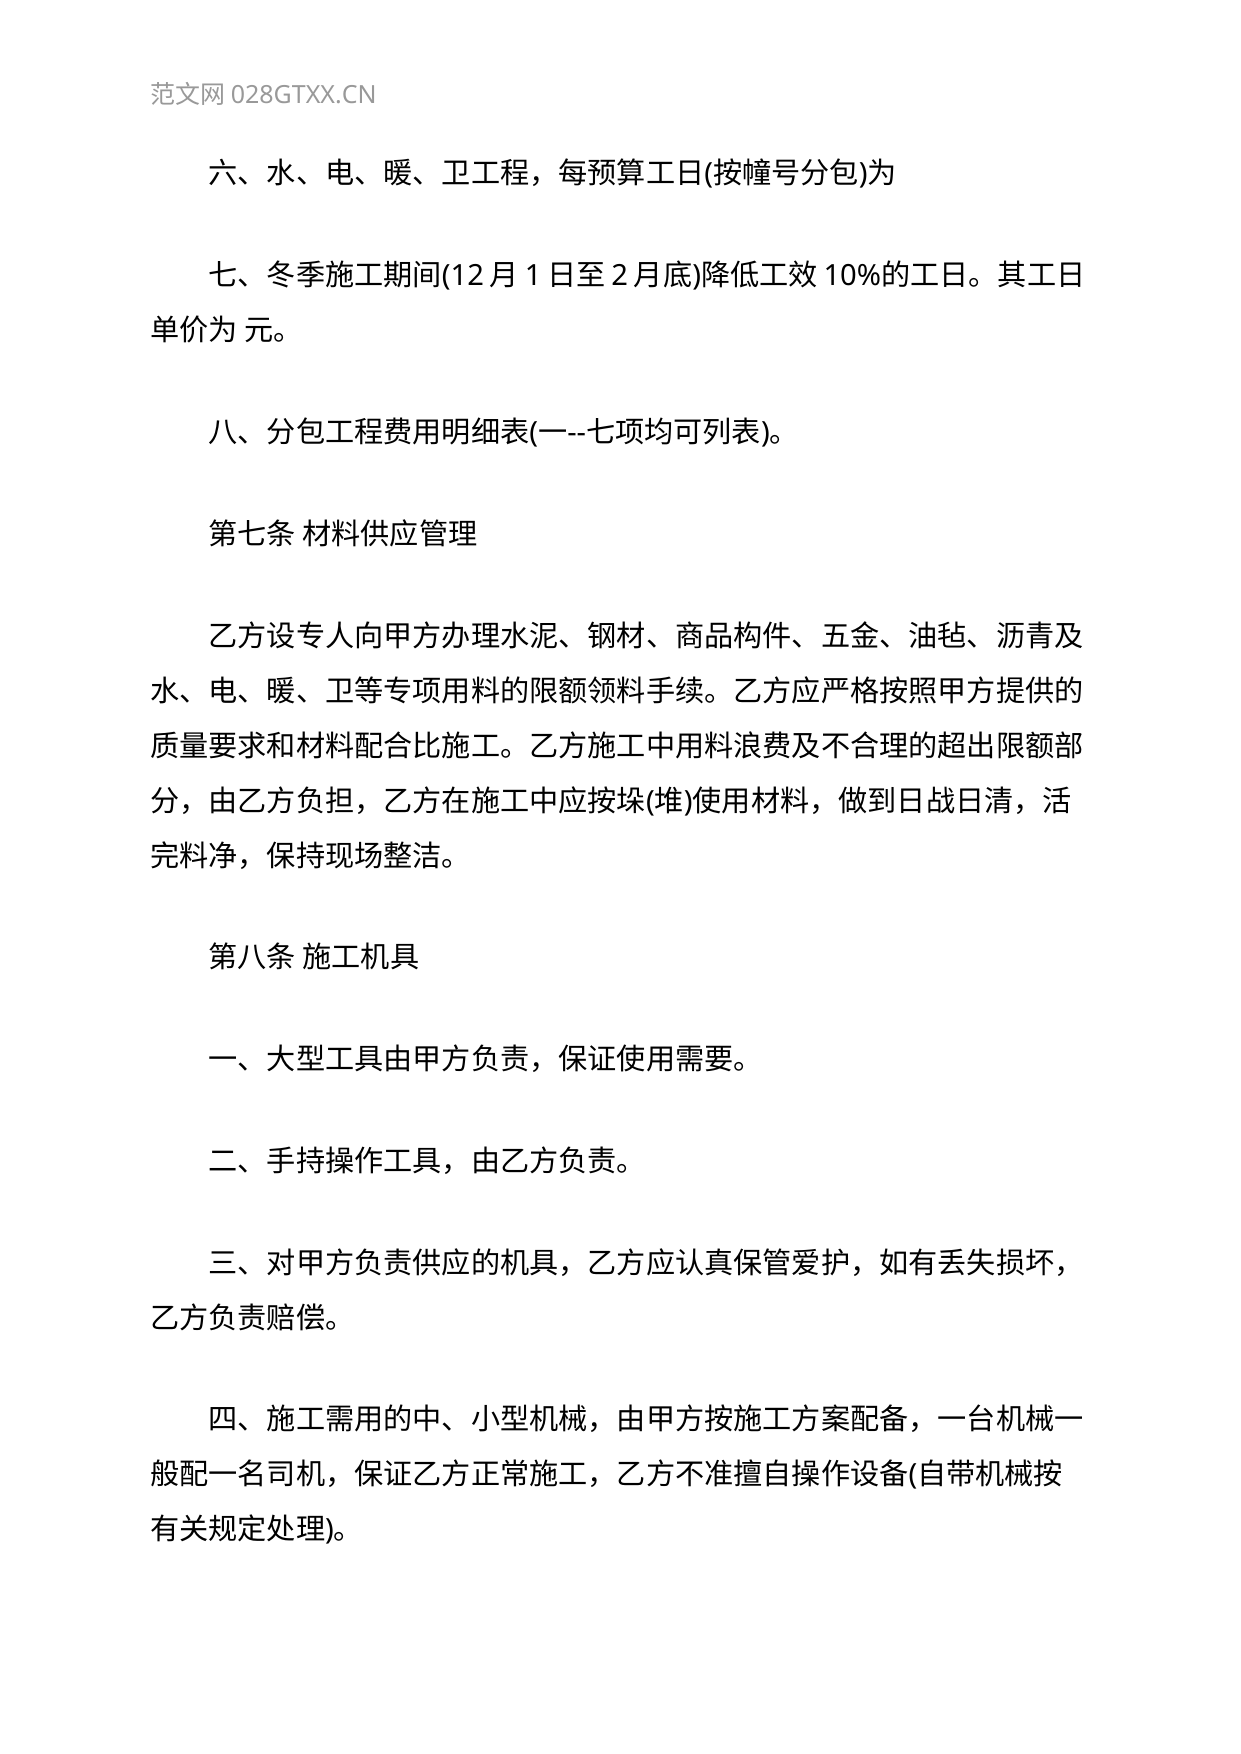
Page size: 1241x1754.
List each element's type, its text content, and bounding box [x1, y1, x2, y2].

text 第八条 施工机具 [150, 934, 1090, 976]
text 二、手持操作工具，由乙方负责。 [150, 1137, 1090, 1180]
text 一、大型工具由甲方负责，保证使用需要。 [150, 1036, 1090, 1078]
text 七、冬季施工期间(12月1日至2月底)降低工效10%的工日。其工日单价为 元。 [150, 252, 1090, 349]
text 乙方设专人向甲方办理水泥、钢材、商品构件、五金、油毡、沥青及水、电、暖、卫等专项用料的限额领料手续。乙方应严格按照甲方提供的质量要求和材料配合比施工。乙方施工中用料浪费及不合理的超出限额部分，由乙方负担，乙方在施工中应按垛(堆)使用材料，做到日战日清，活完料净，保持现场整洁。 [150, 612, 1090, 874]
text 四、施工需用的中、小型机械，由甲方按施工方案配备，一台机械一般配一名司机，保证乙方正常施工，乙方不准擅自操作设备(自带机械按有关规定处理)。 [150, 1396, 1090, 1548]
text 八、分包工程费用明细表(一--七项均可列表)。 [150, 409, 1090, 451]
text 第七条 材料供应管理 [150, 511, 1090, 553]
text 六、水、电、暖、卫工程，每预算工日(按幢号分包)为 [150, 150, 1090, 192]
text 三、对甲方负责供应的机具，乙方应认真保管爱护，如有丢失损坏，乙方负责赔偿。 [150, 1239, 1090, 1336]
